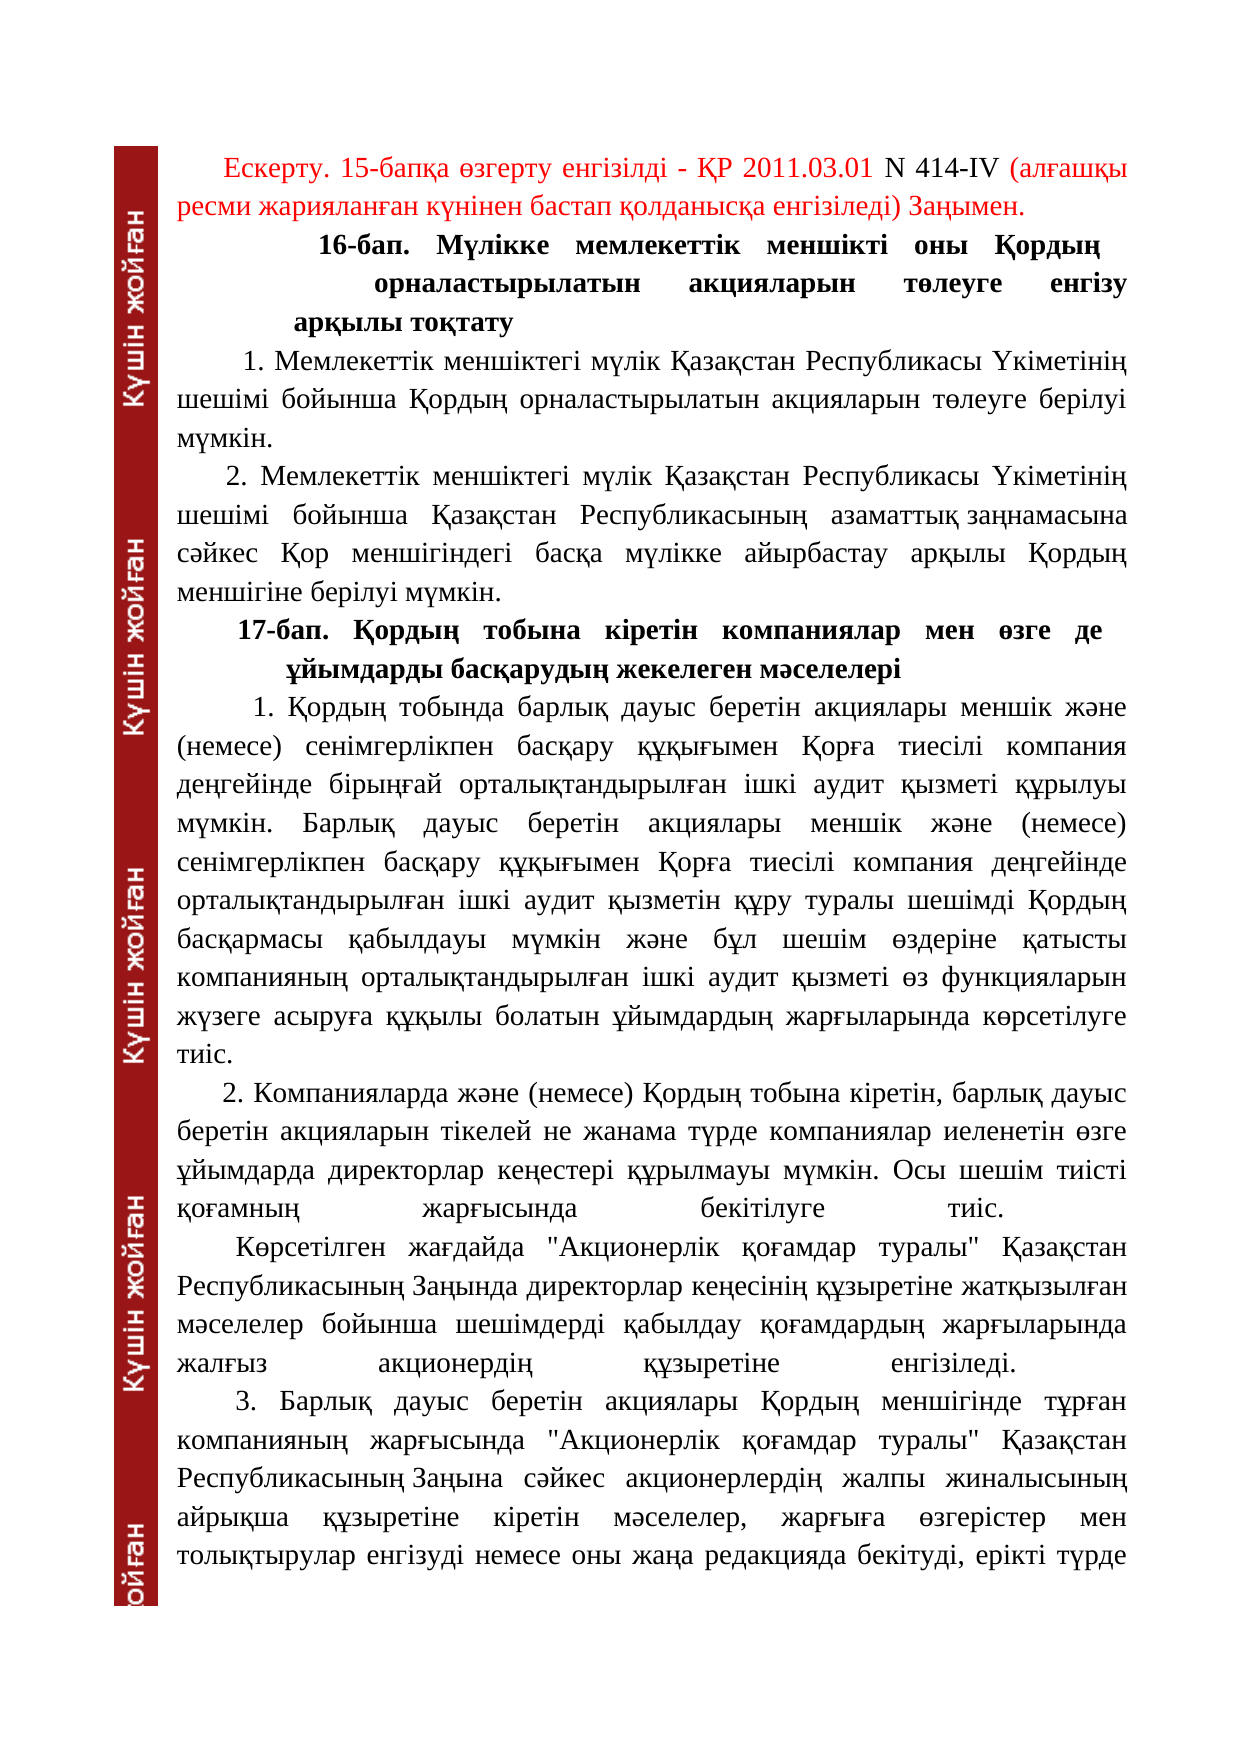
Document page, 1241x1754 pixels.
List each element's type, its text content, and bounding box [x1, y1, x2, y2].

picture [114, 607, 158, 612]
picture [114, 146, 158, 150]
picture [114, 222, 158, 227]
picture [114, 684, 158, 689]
text 17-бап. Қордың тобына кіретін компаниялар мен өзге де ұйымдарды басқарудың жекелеген мәселелері [112, 612, 1128, 684]
text 16-бап. Мүлікке мемлекеттік меншікті оны Қордың орналастырылатын акцияларын төлеуге енгізу арқылы тоқтату [112, 227, 1128, 338]
text 1. Мемлекеттік меншіктегі мүлік Қазақстан Республикасы Үкіметінің шешімі бойынша Қордың орналастырылатын акцияларын төлеуге берілуі мүмкін. 2. Мемлекеттік меншіктегі мүлік Қазақстан Республикасы Үкіметінің шешімі бойынша Қазақстан Республикасының азаматтық заңнамасына сәйкес Қор меншігіндегі басқа мүлікке айырбастау арқылы Қордың меншігіне берілуі мүмкін. [112, 343, 1128, 607]
picture [114, 1571, 158, 1606]
picture [114, 338, 158, 343]
